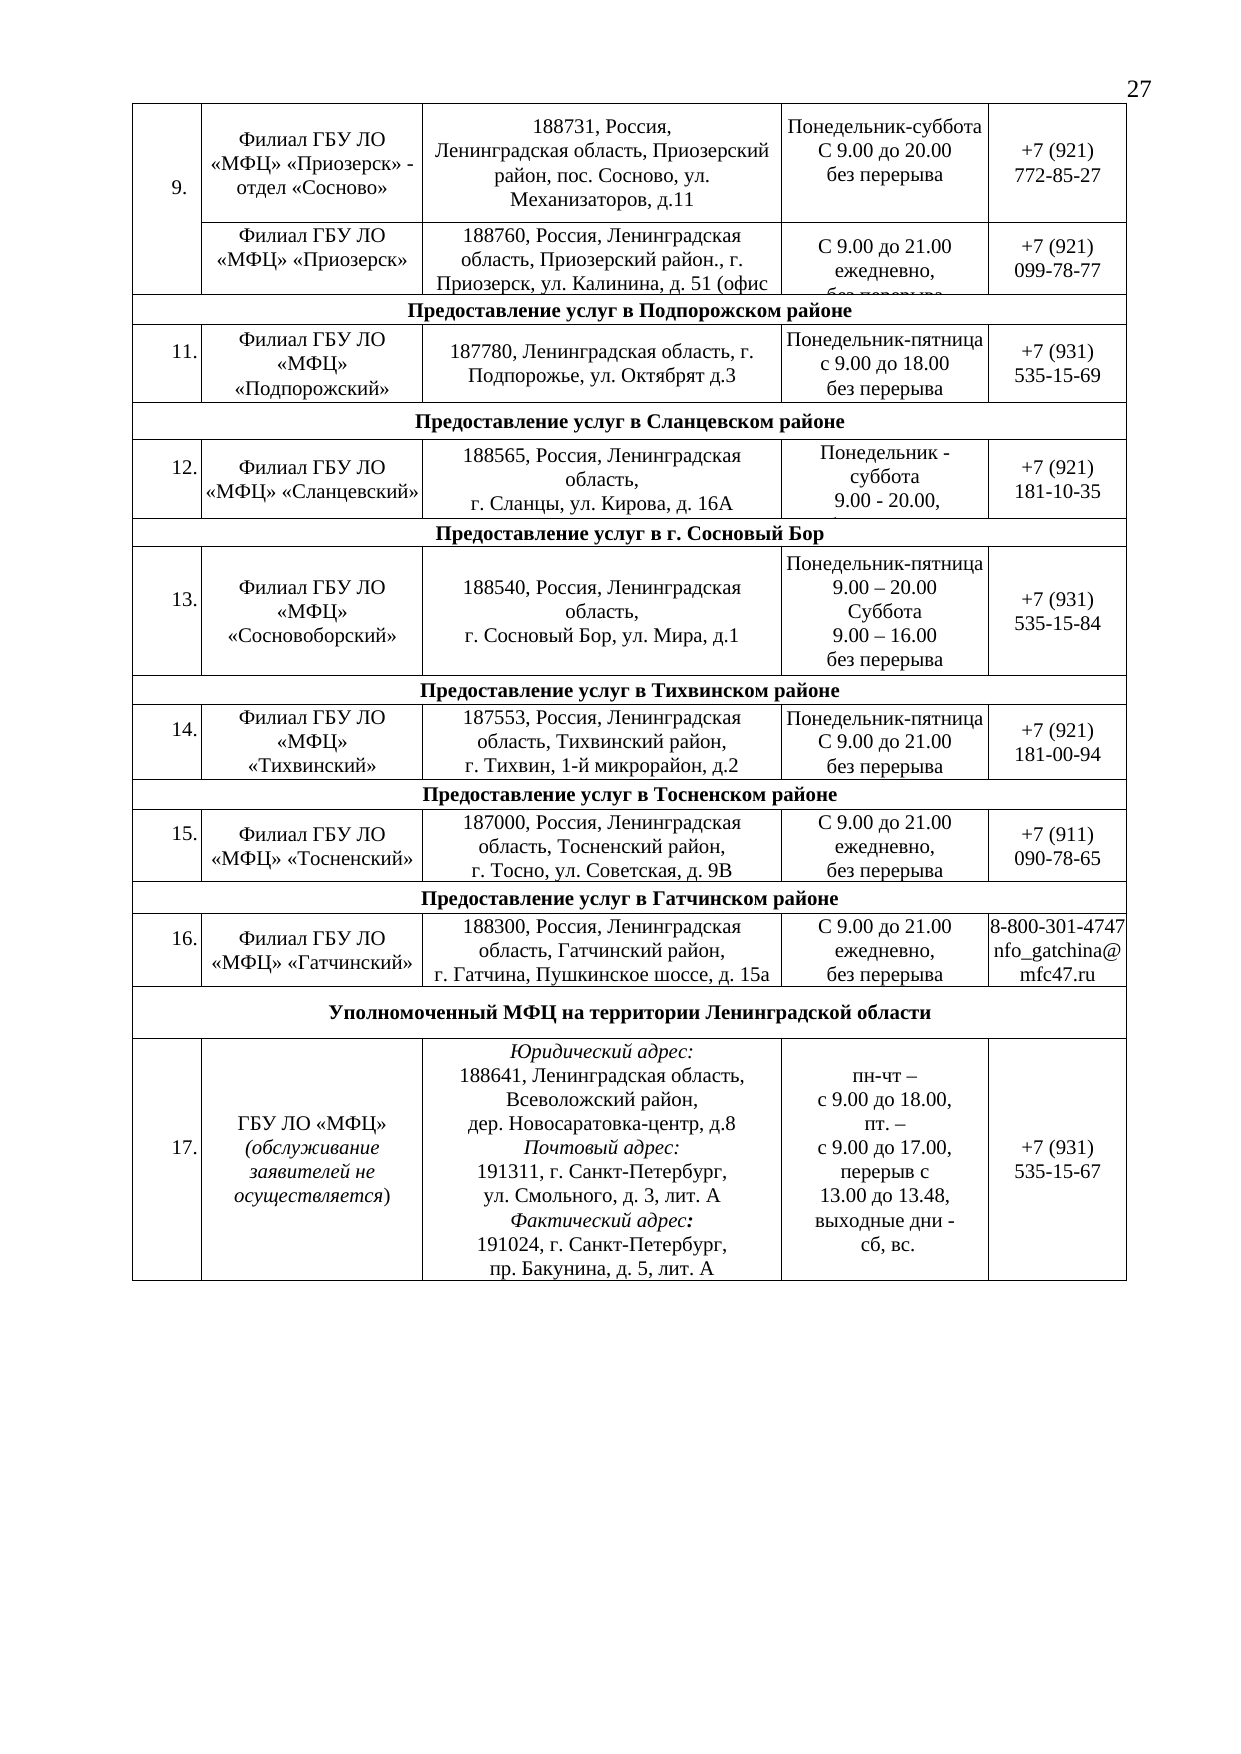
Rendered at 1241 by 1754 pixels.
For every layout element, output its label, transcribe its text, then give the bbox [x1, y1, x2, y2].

table_cell 8-800-301-4747 nfo_gatchina@mfc47.ru [989, 914, 1126, 986]
table_cell +7 (931) 535-15-67 [989, 1039, 1126, 1280]
table_cell [133, 810, 201, 881]
table_cell Предоставление услуг в Сланцевском районе [133, 403, 1126, 439]
table_cell Филиал ГБУ ЛО «МФЦ» «Тихвинский» [202, 705, 422, 778]
table_cell Предоставление услуг в Тихвинском районе [133, 676, 1126, 703]
table_cell Филиал ГБУ ЛО «МФЦ» «Тосненский» [202, 810, 422, 881]
table_cell Предоставление услуг в Гатчинском районе [133, 882, 1126, 913]
table_cell Понедельник-пятница 9.00 – 20.00 Суббота 9.00 – 16.00 без перерыва [782, 547, 988, 675]
table_cell [133, 104, 201, 294]
table_cell Филиал ГБУ ЛО «МФЦ» «Приозерск» - отдел «Сосново» [202, 104, 422, 222]
table_cell 187780, Ленинградская область, г. Подпорожье, ул. Октябрят д.3 [423, 325, 781, 402]
table_cell Предоставление услуг в г. Сосновый Бор [133, 519, 1126, 546]
table_cell 187553, Россия, Ленинградская область, Тихвинский район, г. Тихвин, 1-й микрорайон, д.2 [423, 705, 781, 778]
table_cell пн-чт – с 9.00 до 18.00, пт. – с 9.00 до 17.00, перерыв с 13.00 до 13.48, выходные дни - сб, вс. [782, 1039, 988, 1280]
table_cell Предоставление услуг в Тосненском районе [133, 780, 1126, 809]
table_cell С 9.00 до 21.00 ежедневно, без перерыва [782, 810, 988, 881]
table_cell Понедельник-пятница с 9.00 до 18.00 без перерыва [782, 325, 988, 402]
table_cell +7 (921) 099-78-77 [989, 223, 1126, 294]
table_cell ГБУ ЛО «МФЦ» (обслуживание заявителей не осуществляется) [202, 1039, 422, 1280]
table_cell +7 (911) 090-78-65 [989, 810, 1126, 881]
table_cell Филиал ГБУ ЛО «МФЦ» «Сосновоборский» [202, 547, 422, 675]
table_cell [133, 440, 201, 518]
table_cell +7 (921) 772-85-27 [989, 104, 1126, 222]
table_cell +7 (931) 535-15-69 [989, 325, 1126, 402]
table_cell 188731, Россия, Ленинградская область, Приозерский район, пос. Сосново, ул. Механизаторов, д.11 [423, 104, 781, 222]
table_cell [133, 705, 201, 778]
table_cell Филиал ГБУ ЛО «МФЦ» «Сланцевский» [202, 440, 422, 518]
table_cell +7 (921) 181-10-35 [989, 440, 1126, 518]
table_cell Филиал ГБУ ЛО «МФЦ» «Подпорожский» [202, 325, 422, 402]
table_cell 188540, Россия, Ленинградская область, г. Сосновый Бор, ул. Мира, д.1 [423, 547, 781, 675]
table_cell Понедельник-пятница С 9.00 до 21.00 без перерыва [782, 705, 988, 778]
table_cell +7 (931) 535-15-84 [989, 547, 1126, 675]
table_cell 187000, Россия, Ленинградская область, Тосненский район, г. Тосно, ул. Советская, д. 9В [423, 810, 781, 881]
table_cell С 9.00 до 21.00 ежедневно, без перерыва [782, 223, 988, 294]
table_cell [133, 1039, 201, 1280]
table_cell [133, 547, 201, 675]
table_cell +7 (921) 181-00-94 [989, 705, 1126, 778]
table_cell 188300, Россия, Ленинградская область, Гатчинский район, г. Гатчина, Пушкинское шоссе, д. 15а [423, 914, 781, 986]
table_cell Филиал ГБУ ЛО «МФЦ» «Приозерск» [202, 223, 422, 294]
table_cell С 9.00 до 21.00 ежедневно, без перерыва [782, 914, 988, 986]
table_cell [133, 914, 201, 986]
table_cell [133, 325, 201, 402]
table_cell Предоставление услуг в Подпорожском районе [133, 295, 1126, 324]
table_cell 188565, Россия, Ленинградская область, г. Сланцы, ул. Кирова, д. 16А [423, 440, 781, 518]
table_cell Понедельник - суббота 9.00 - 20.00, без перерыва [782, 440, 988, 518]
table_cell Понедельник-суббота С 9.00 до 20.00 без перерыва [782, 104, 988, 222]
table_cell Уполномоченный МФЦ на территории Ленинградской области [133, 987, 1126, 1038]
table_cell 188760, Россия, Ленинградская область, Приозерский район., г. Приозерск, ул. Калинина, д. 51 (офис 228) [423, 223, 781, 294]
table_cell Филиал ГБУ ЛО «МФЦ» «Гатчинский» [202, 914, 422, 986]
